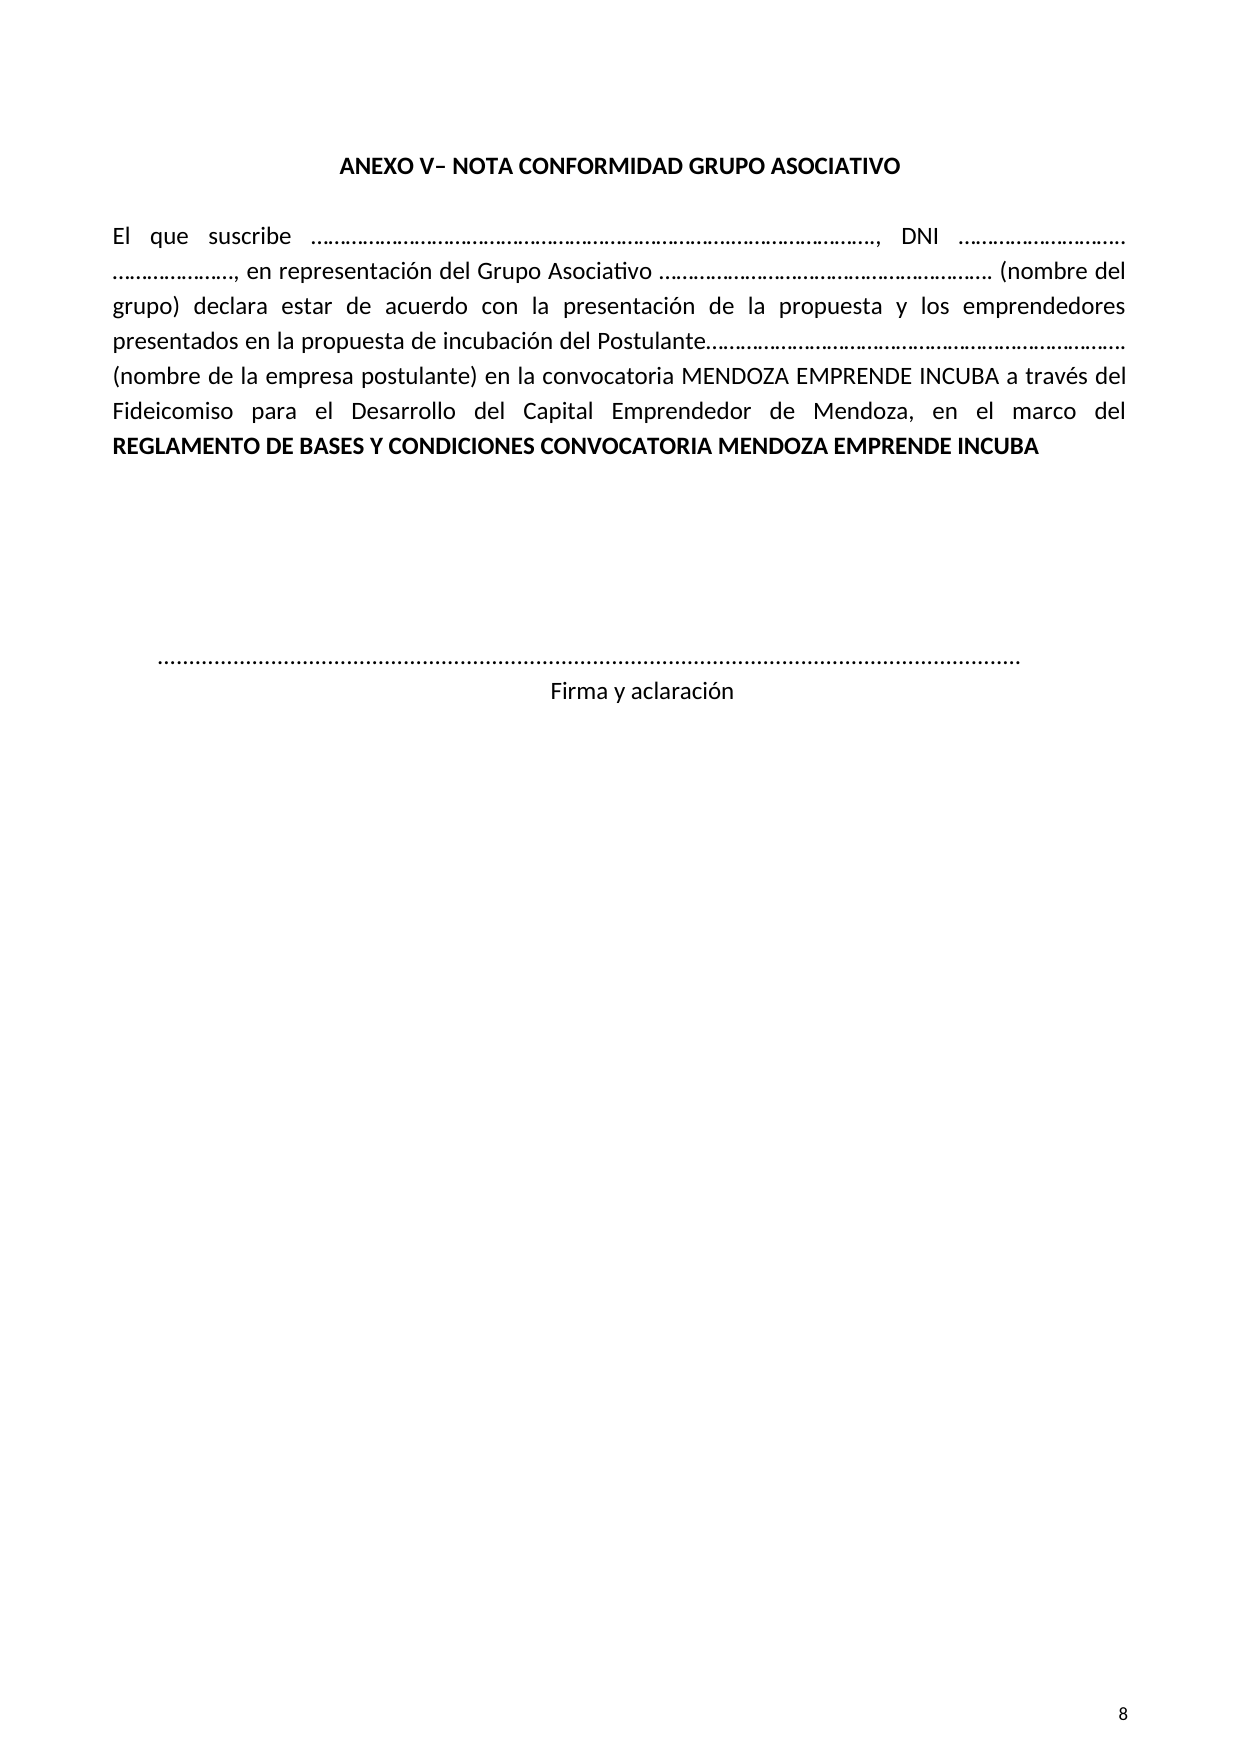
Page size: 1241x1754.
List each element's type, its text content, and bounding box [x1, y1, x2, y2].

text ANEXO V– NOTA CONFORMIDAD GRUPO ASOCIATIVO [112, 150, 1128, 181]
text Firma y aclaración [112, 675, 1128, 706]
text El que suscribe ……………………………………………………………….……………………., DNI ………………………..…………………, en representación del Grupo Asociativo …………………………………………………. (nombre del grupo) declara estar de acuerdo con la presentación de la propuesta y los emprendedores presentados en la propuesta de incubación del Postulante………………………………………………………………. (nombre de la empresa postulante) en la convocatoria MENDOZA EMPRENDE INCUBA a través del Fideicomiso para el Desarrollo del Capital Emprendedor de Mendoza, en el marco del REGLAMENTO DE BASES Y CONDICIONES CONVOCATORIA MENDOZA EMPRENDE INCUBA [112, 220, 1128, 461]
text ......................................................................................................................................... [112, 640, 1128, 671]
